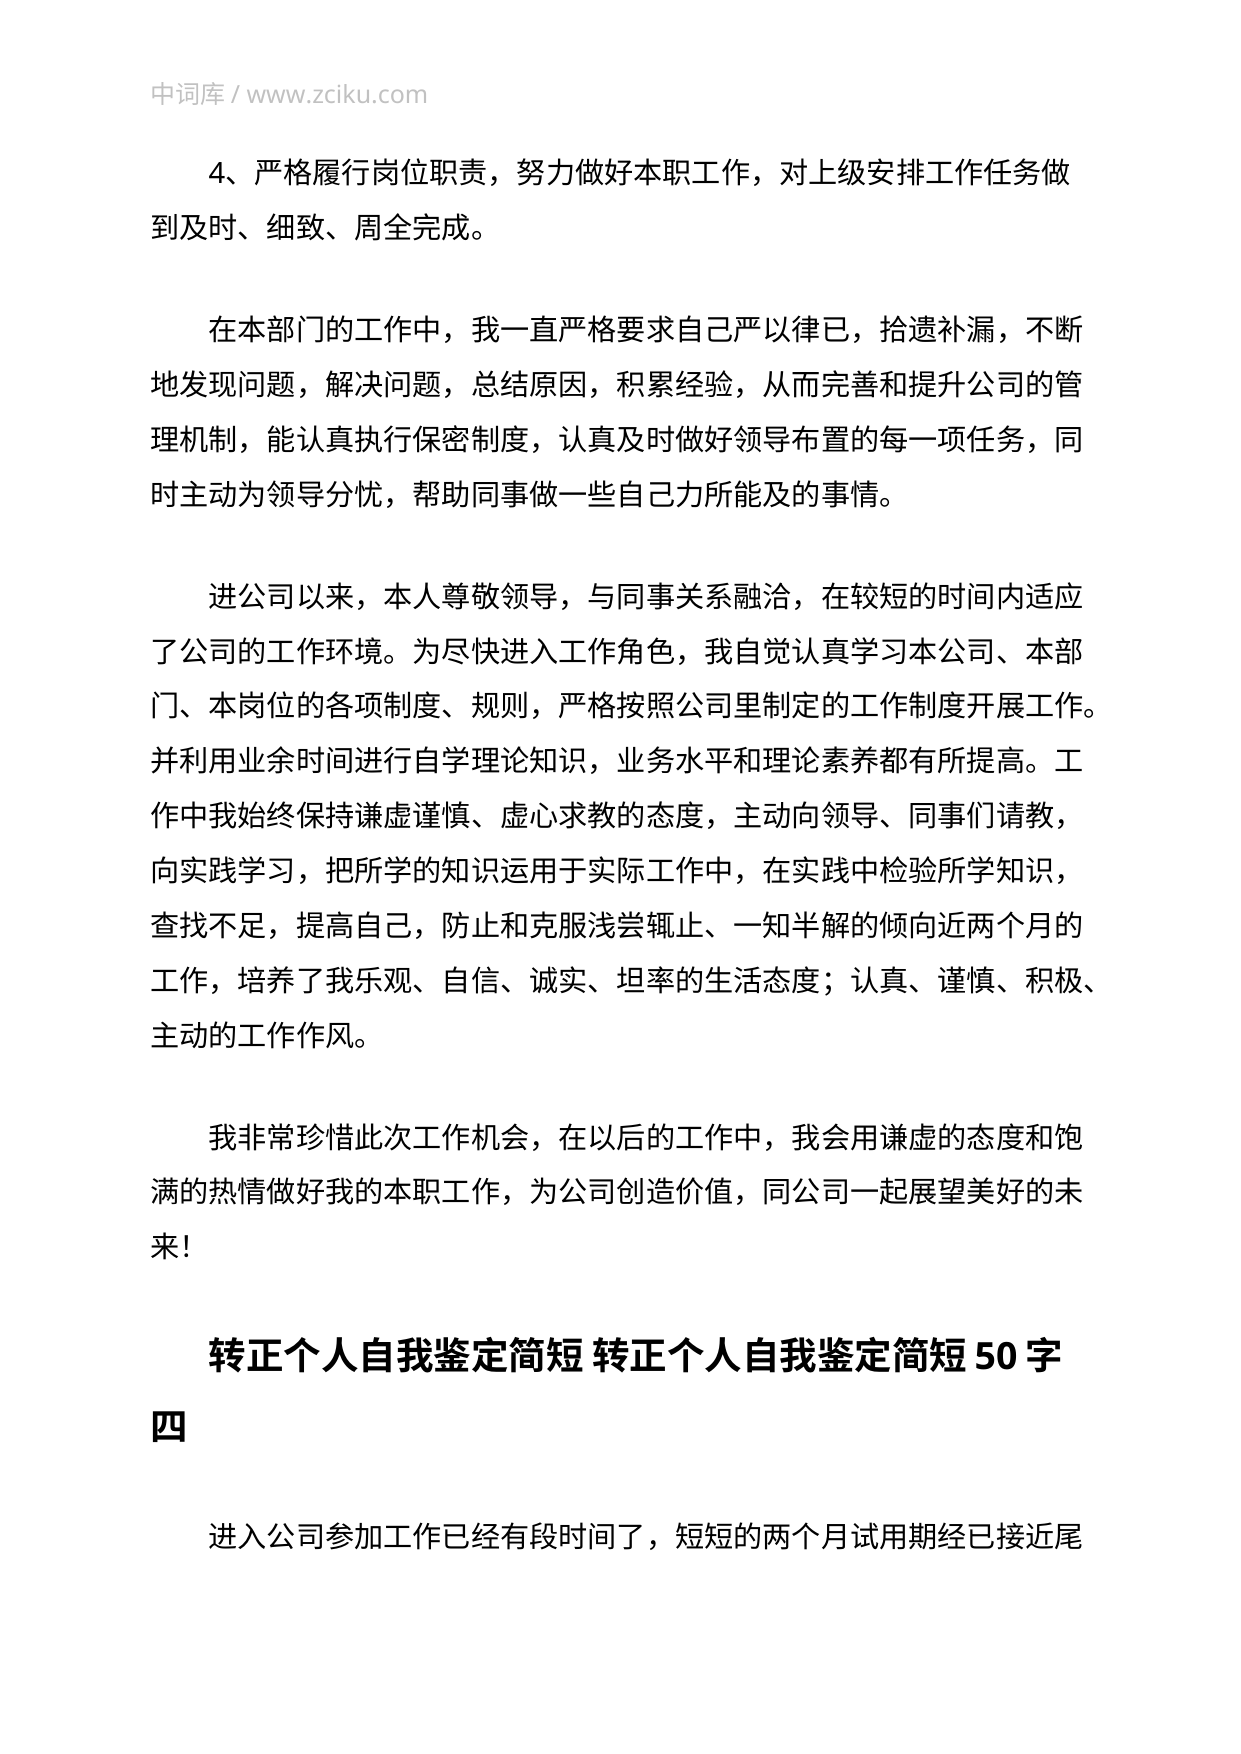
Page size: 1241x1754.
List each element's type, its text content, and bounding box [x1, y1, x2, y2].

text 我非常珍惜此次工作机会，在以后的工作中，我会用谦虚的态度和饱满的热情做好我的本职工作，为公司创造价值，同公司一起展望美好的未来！ [150, 1114, 1090, 1266]
text 4、严格履行岗位职责，努力做好本职工作，对上级安排工作任务做到及时、细致、周全完成。 [150, 150, 1090, 247]
text 在本部门的工作中，我一直严格要求自己严以律已，拾遗补漏，不断地发现问题，解决问题，总结原因，积累经验，从而完善和提升公司的管理机制，能认真执行保密制度，认真及时做好领导布置的每一项任务，同时主动为领导分忧，帮助同事做一些自己力所能及的事情。 [150, 307, 1090, 514]
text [150, 1514, 1090, 1556]
text 进公司以来，本人尊敬领导，与同事关系融洽，在较短的时间内适应了公司的工作环境。为尽快进入工作角色，我自觉认真学习本公司、本部门、本岗位的各项制度、规则，严格按照公司里制定的工作制度开展工作。并利用业余时间进行自学理论知识，业务水平和理论素养都有所提高。工作中我始终保持谦虚谨慎、虚心求教的态度，主动向领导、同事们请教，向实践学习，把所学的知识运用于实际工作中，在实践中检验所学知识，查找不足，提高自己，防止和克服浅尝辄止、一知半解的倾向近两个月的工作，培养了我乐观、自信、诚实、坦率的生活态度；认真、谨慎、积极、主动的工作作风。 [150, 573, 1090, 1055]
text 转正个人自我鉴定简短 转正个人自我鉴定简短50字四 [150, 1326, 1090, 1451]
